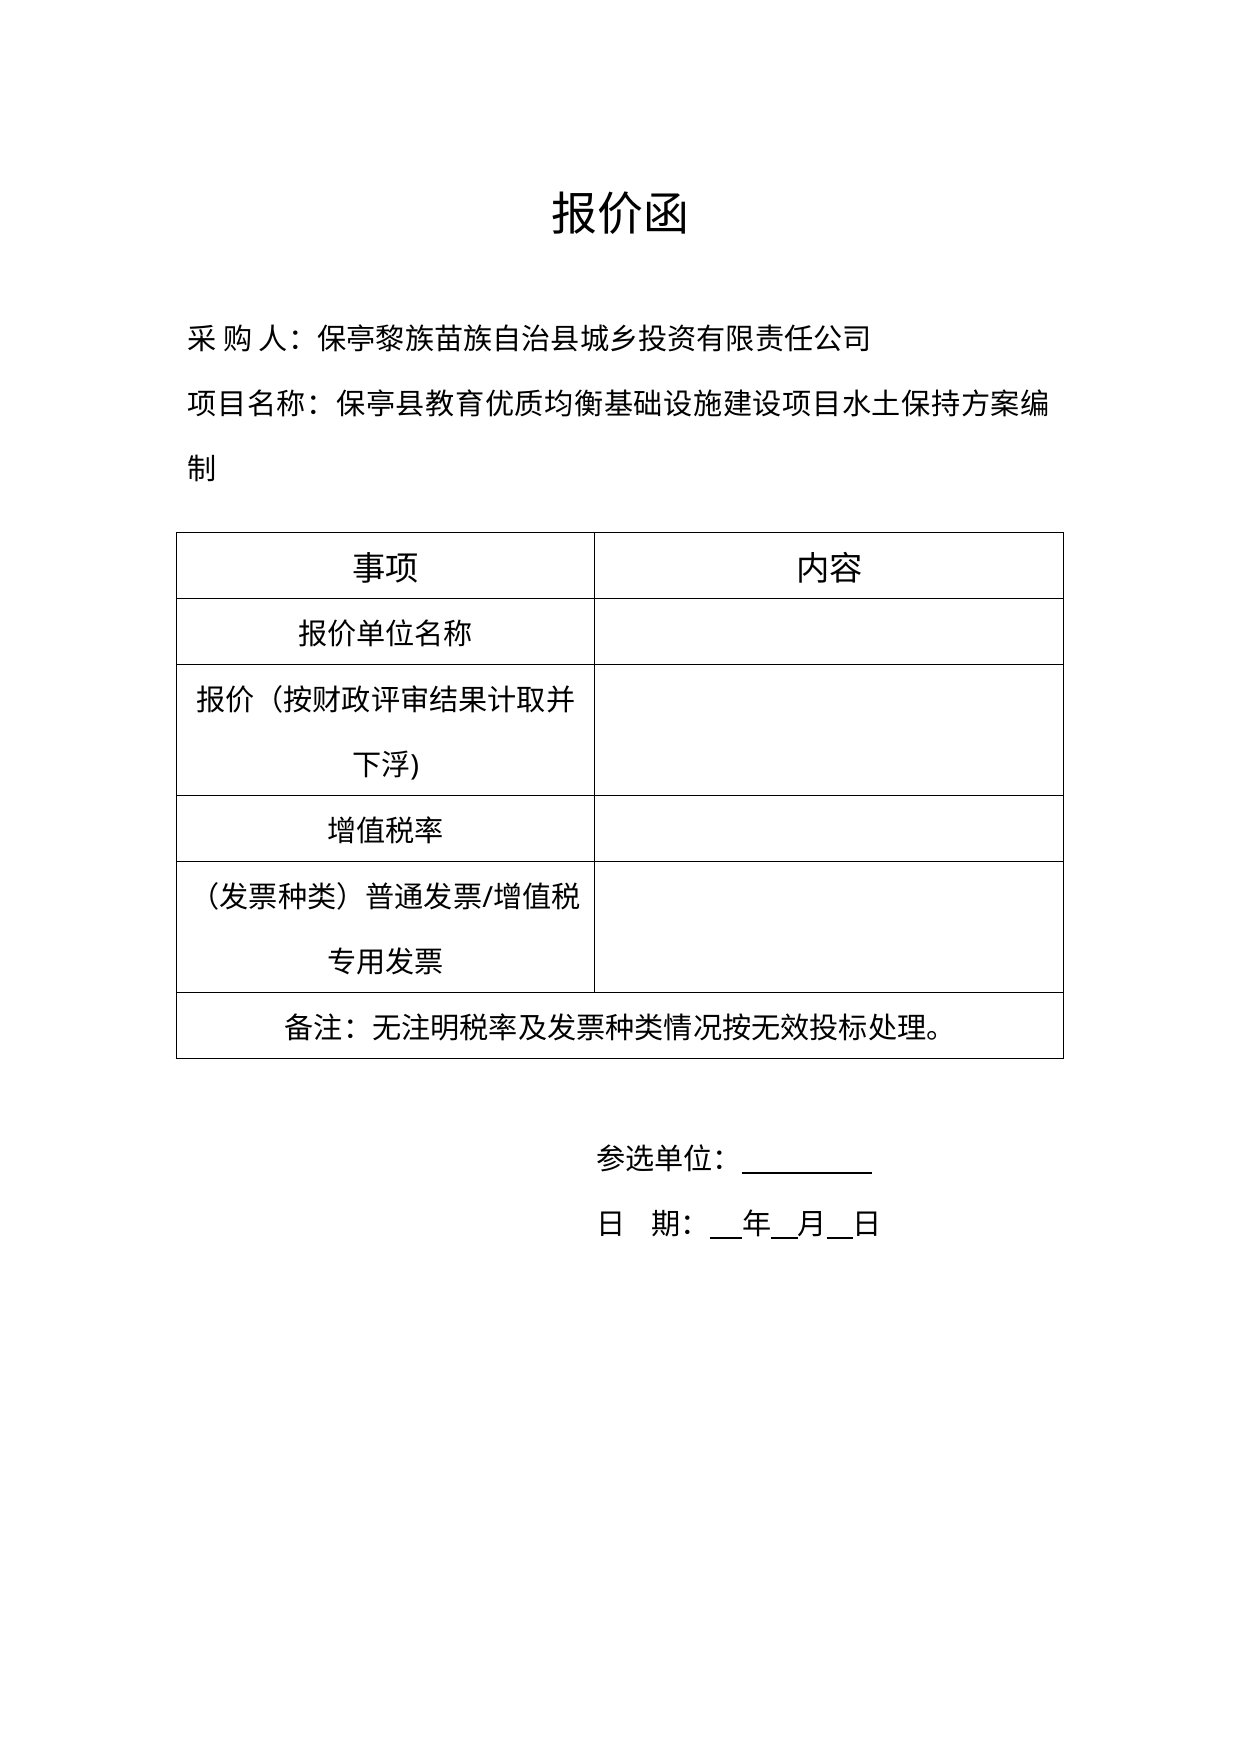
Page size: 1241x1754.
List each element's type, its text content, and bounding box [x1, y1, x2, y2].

table_header 事项 [177, 533, 594, 598]
text 项目名称：保亭县教育优质均衡基础设施建设项目水土保持方案编制 [187, 369, 1053, 499]
table_cell （发票种类）普通发票/增值税专用发票 [177, 862, 594, 992]
table_cell [595, 796, 1063, 861]
table_cell 备注：无注明税率及发票种类情况按无效投标处理。 [177, 993, 1063, 1058]
table_cell 增值税率 [177, 796, 594, 861]
subtitle 报价函 [187, 162, 1053, 259]
table_header 内容 [595, 533, 1063, 598]
table_cell [595, 862, 1063, 992]
table_cell [595, 665, 1063, 795]
text 参选单位： [187, 1124, 1053, 1189]
text 采 购 人：保亭黎族苗族自治县城乡投资有限责任公司 [187, 304, 1053, 369]
table_cell [595, 599, 1063, 664]
text 日 期： 年 月 日 [187, 1189, 1053, 1254]
table_cell 报价（按财政评审结果计取并下浮) [177, 665, 594, 795]
table_cell 报价单位名称 [177, 599, 594, 664]
